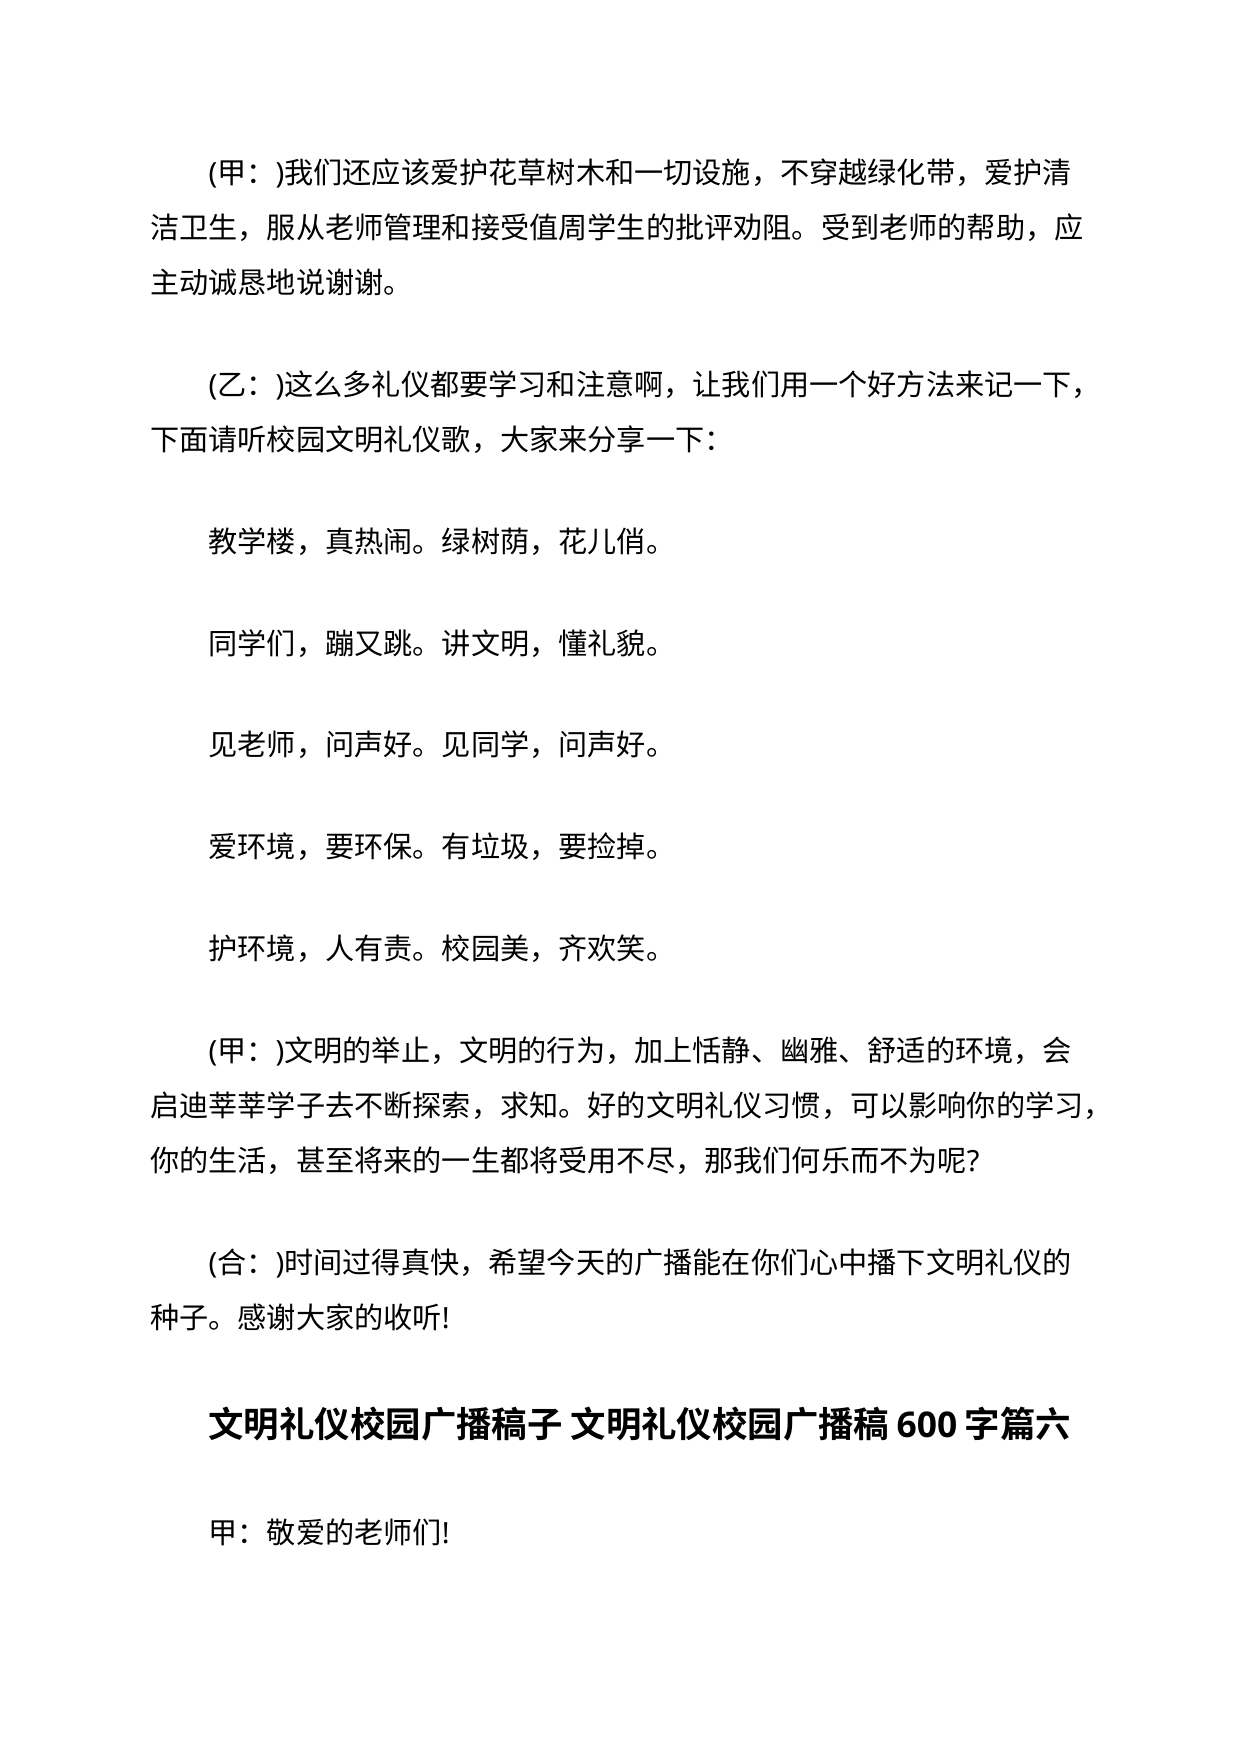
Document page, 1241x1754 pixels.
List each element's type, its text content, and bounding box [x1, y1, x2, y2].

text (乙：)这么多礼仪都要学习和注意啊，让我们用一个好方法来记一下，下面请听校园文明礼仪歌，大家来分享一下： [150, 362, 1090, 459]
text 教学楼，真热闹。绿树荫，花儿俏。 [150, 518, 1090, 561]
text (甲：)我们还应该爱护花草树木和一切设施，不穿越绿化带，爱护清洁卫生，服从老师管理和接受值周学生的批评劝阻。受到老师的帮助，应主动诚恳地说谢谢。 [150, 150, 1090, 302]
text 同学们，蹦又跳。讲文明，懂礼貌。 [150, 620, 1090, 662]
text 甲：敬爱的老师们! [150, 1510, 1090, 1552]
text (合：)时间过得真快，希望今天的广播能在你们心中播下文明礼仪的种子。感谢大家的收听! [150, 1239, 1090, 1337]
text 护环境，人有责。校园美，齐欢笑。 [150, 926, 1090, 968]
text 文明礼仪校园广播稿子 文明礼仪校园广播稿600字篇六 [150, 1396, 1090, 1447]
text 爱环境，要环保。有垃圾，要捡掉。 [150, 824, 1090, 866]
text 见老师，问声好。见同学，问声好。 [150, 722, 1090, 764]
text (甲：)文明的举止，文明的行为，加上恬静、幽雅、舒适的环境，会启迪莘莘学子去不断探索，求知。好的文明礼仪习惯，可以影响你的学习，你的生活，甚至将来的一生都将受用不尽，那我们何乐而不为呢? [150, 1027, 1090, 1179]
